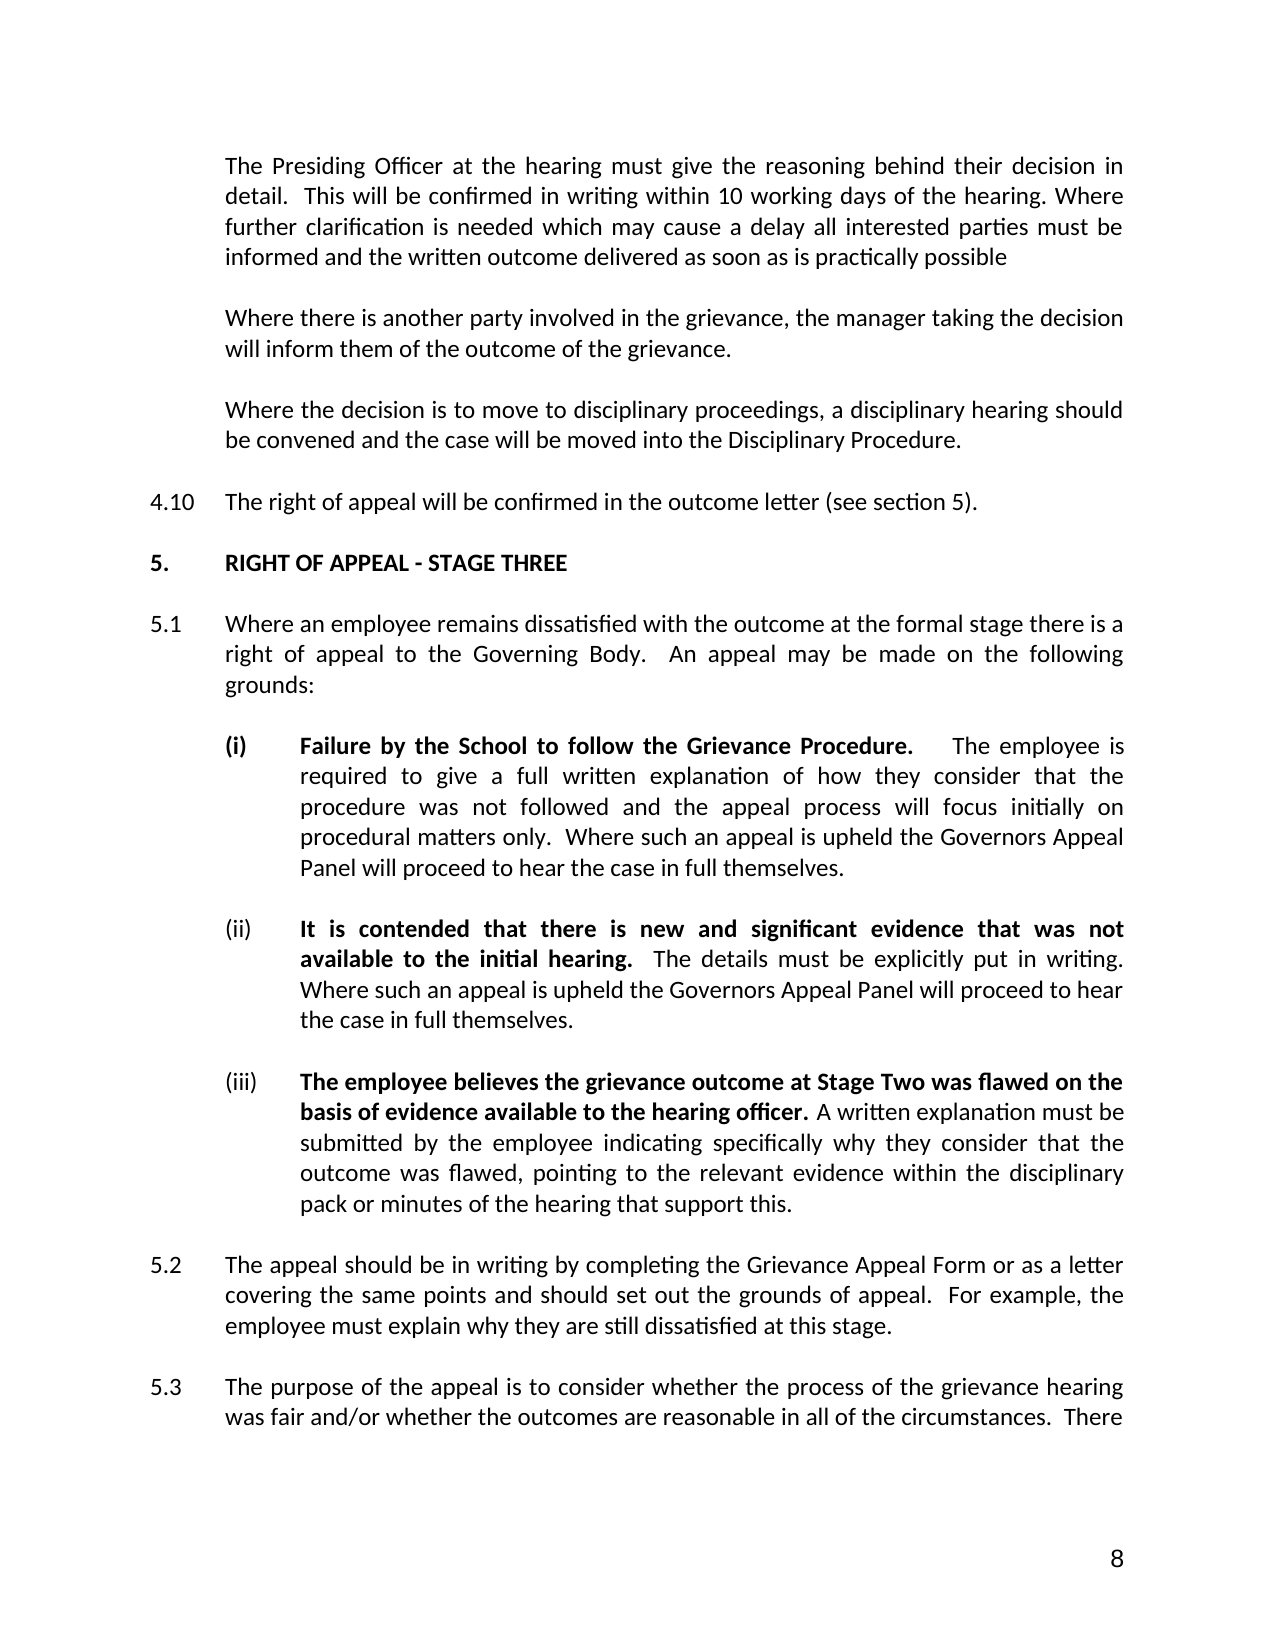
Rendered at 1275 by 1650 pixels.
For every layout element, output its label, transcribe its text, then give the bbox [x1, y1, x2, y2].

text 5.1 Where an employee remains dissatisfied with the outcome at the formal stage there is a right of appeal to the Governing Body. An appeal may be made on the following grounds: [150, 608, 1125, 699]
text (i) Failure by the School to follow the Grievance Procedure. The employee is required to give a full written explanation of how they consider that the procedure was not followed and the appeal process will focus initially on procedural matters only. Where such an appeal is upheld the Governors Appeal Panel will proceed to hear the case in full themselves. [225, 730, 1125, 882]
text 4.10 The right of appeal will be confirmed in the outcome letter (see section 5). [150, 486, 1125, 516]
text 5.2 The appeal should be in writing by completing the Grievance Appeal Form or as a letter covering the same points and should set out the grounds of appeal. For example, the employee must explain why they are still dissatisfied at this stage. [150, 1249, 1125, 1340]
text Where the decision is to move to disciplinary proceedings, a disciplinary hearing should be convened and the case will be moved into the Disciplinary Procedure. [225, 394, 1125, 455]
text 5. RIGHT OF APPEAL - STAGE THREE [150, 547, 1125, 577]
text (ii) It is contended that there is new and significant evidence that was not available to the initial hearing. The details must be explicitly put in writing. Where such an appeal is upheld the Governors Appeal Panel will proceed to hear the case in full themselves. [225, 913, 1125, 1035]
text Where there is another party involved in the grievance, the manager taking the decision will inform them of the outcome of the grievance. [225, 303, 1125, 364]
text (iii) The employee believes the grievance outcome at Stage Two was flawed on the basis of evidence available to the hearing officer. A written explanation must be submitted by the employee indicating specifically why they consider that the outcome was flawed, pointing to the relevant evidence within the disciplinary pack or minutes of the hearing that support this. [225, 1066, 1125, 1218]
text The Presiding Officer at the hearing must give the reasoning behind their decision in detail. This will be confirmed in writing within 10 working days of the hearing. Where further clarification is needed which may cause a delay all interested parties must be informed and the written outcome delivered as soon as is practically possible [225, 150, 1125, 272]
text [150, 1371, 1125, 1432]
